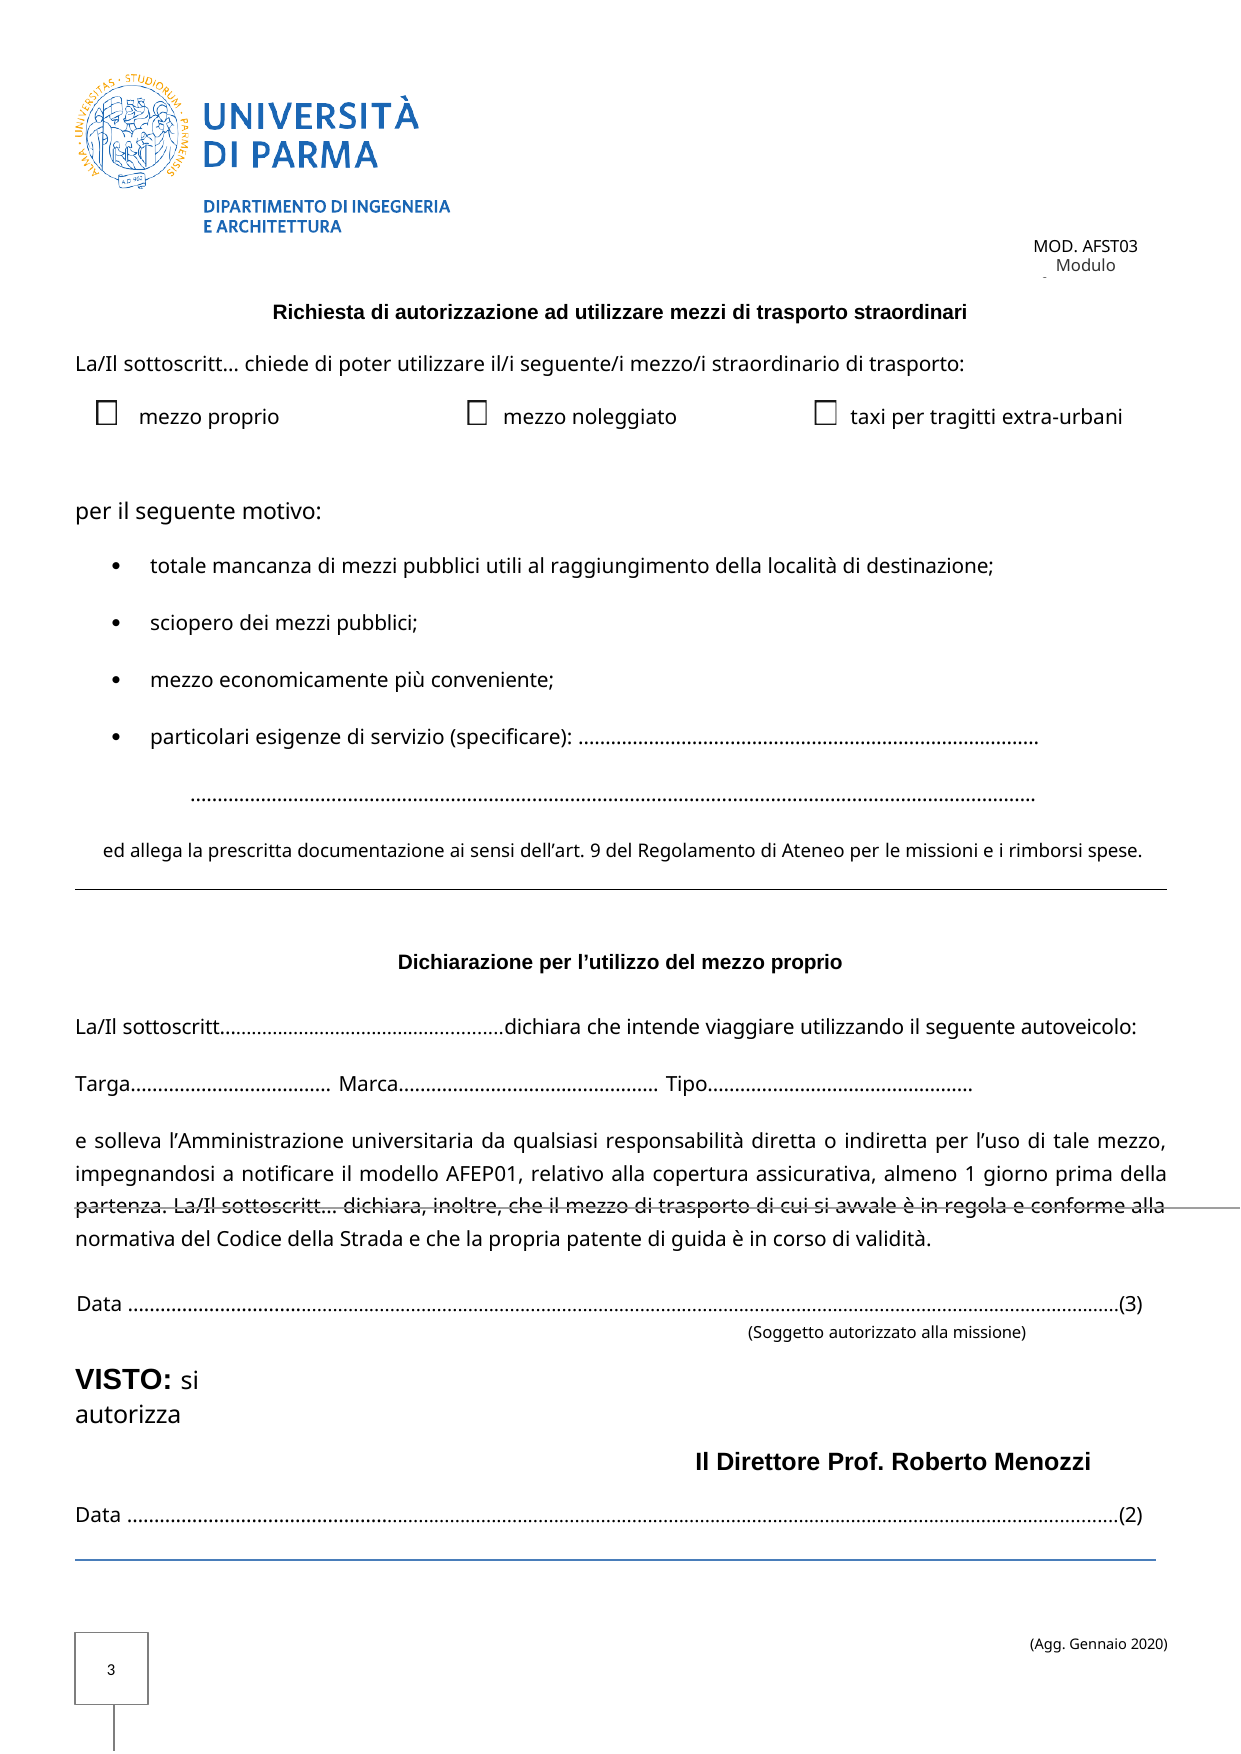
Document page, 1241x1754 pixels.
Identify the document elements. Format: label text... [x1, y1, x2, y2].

list totale mancanza di mezzi pubblici utili al raggiungimento della località di destinazione; [112, 551, 1196, 579]
text Data ………………………………………… (2) [75, 1500, 1196, 1529]
picture [253, 141, 295, 168]
picture [231, 103, 252, 129]
list sciopero dei mezzi pubblici; [112, 608, 1196, 636]
picture [75, 74, 189, 189]
subtitle per il seguente motivo: [75, 495, 1196, 526]
picture [339, 102, 356, 129]
text Data ………………………….. (3) [56, 1289, 1162, 1317]
text mezzo proprio mezzo noleggiato taxi per tragitti extra-urbani [56, 400, 1163, 431]
picture [204, 103, 225, 130]
picture [317, 103, 336, 129]
picture [467, 400, 487, 425]
text VISTO: si autorizza [75, 1362, 309, 1431]
picture [204, 141, 226, 167]
text e solleva l’Amministrazione universitaria da qualsiasi responsabilità diretta o indiretta per l’uso di tale mezzo, impegnandosi a notificare il modello AFEP01, relativo alla copertura assicurativa, almeno 1 giorno prima della partenza. La/Il sottoscritt… dichiara, inoltre, che il mezzo di trasporto di cui si avvale è in regola e conforme alla normativa del Codice della Strada e che la propria patente di guida è in corso di validità. [75, 1209, 1168, 1253]
picture [814, 400, 837, 425]
picture [268, 102, 292, 129]
text (Soggetto autorizzato alla missione) [748, 1321, 1196, 1343]
picture [394, 95, 419, 129]
text La/Il sottoscritt… dichiara che intende viaggiare utilizzando il seguente autoveicolo: [75, 1012, 1196, 1041]
picture [299, 141, 318, 168]
picture [296, 103, 312, 129]
text Targa………………………………. Marca…………………………..……………. Tipo……………….…………..……………. [75, 1069, 1196, 1098]
text La/Il sottoscritt… chiede di poter utilizzare il/i seguente/i mezzo/i straordinario di trasporto: [75, 349, 1196, 377]
picture [96, 400, 117, 425]
list mezzo economicamente più conveniente; [112, 665, 1196, 693]
picture [354, 141, 378, 168]
picture [321, 141, 350, 168]
subtitle Dichiarazione per l’utilizzo del mezzo proprio [56, 950, 1184, 974]
text ……………………………………………………………………………………………………………….…….………..……….. [56, 779, 1170, 808]
text e solleva l’Amministrazione universitaria da qualsiasi responsabilità diretta o indiretta per l’uso di tale mezzo, impegnandosi a notificare il modello AFEP01, relativo alla copertura assicurativa, almeno 1 giorno prima della partenza. La/Il sottoscritt… dichiara, inoltre, che il mezzo di trasporto di cui si avvale è in regola e conforme alla normativa del Codice della Strada e che la propria patente di guida è in corso di validità. [75, 1126, 1168, 1207]
list particolari esigenze di servizio (specificare): …………………………………………………………………………. [112, 722, 1196, 751]
subtitle Richiesta di autorizzazione ad utilizzare mezzi di trasporto straordinari [56, 300, 1183, 324]
text ed allega la prescritta documentazione ai sensi dell’art. 9 del Regolamento di Ateneo per le missioni e i rimborsi spese. [103, 837, 1196, 862]
subtitle Il Direttore Prof. Roberto Menozzi [695, 1447, 1196, 1476]
